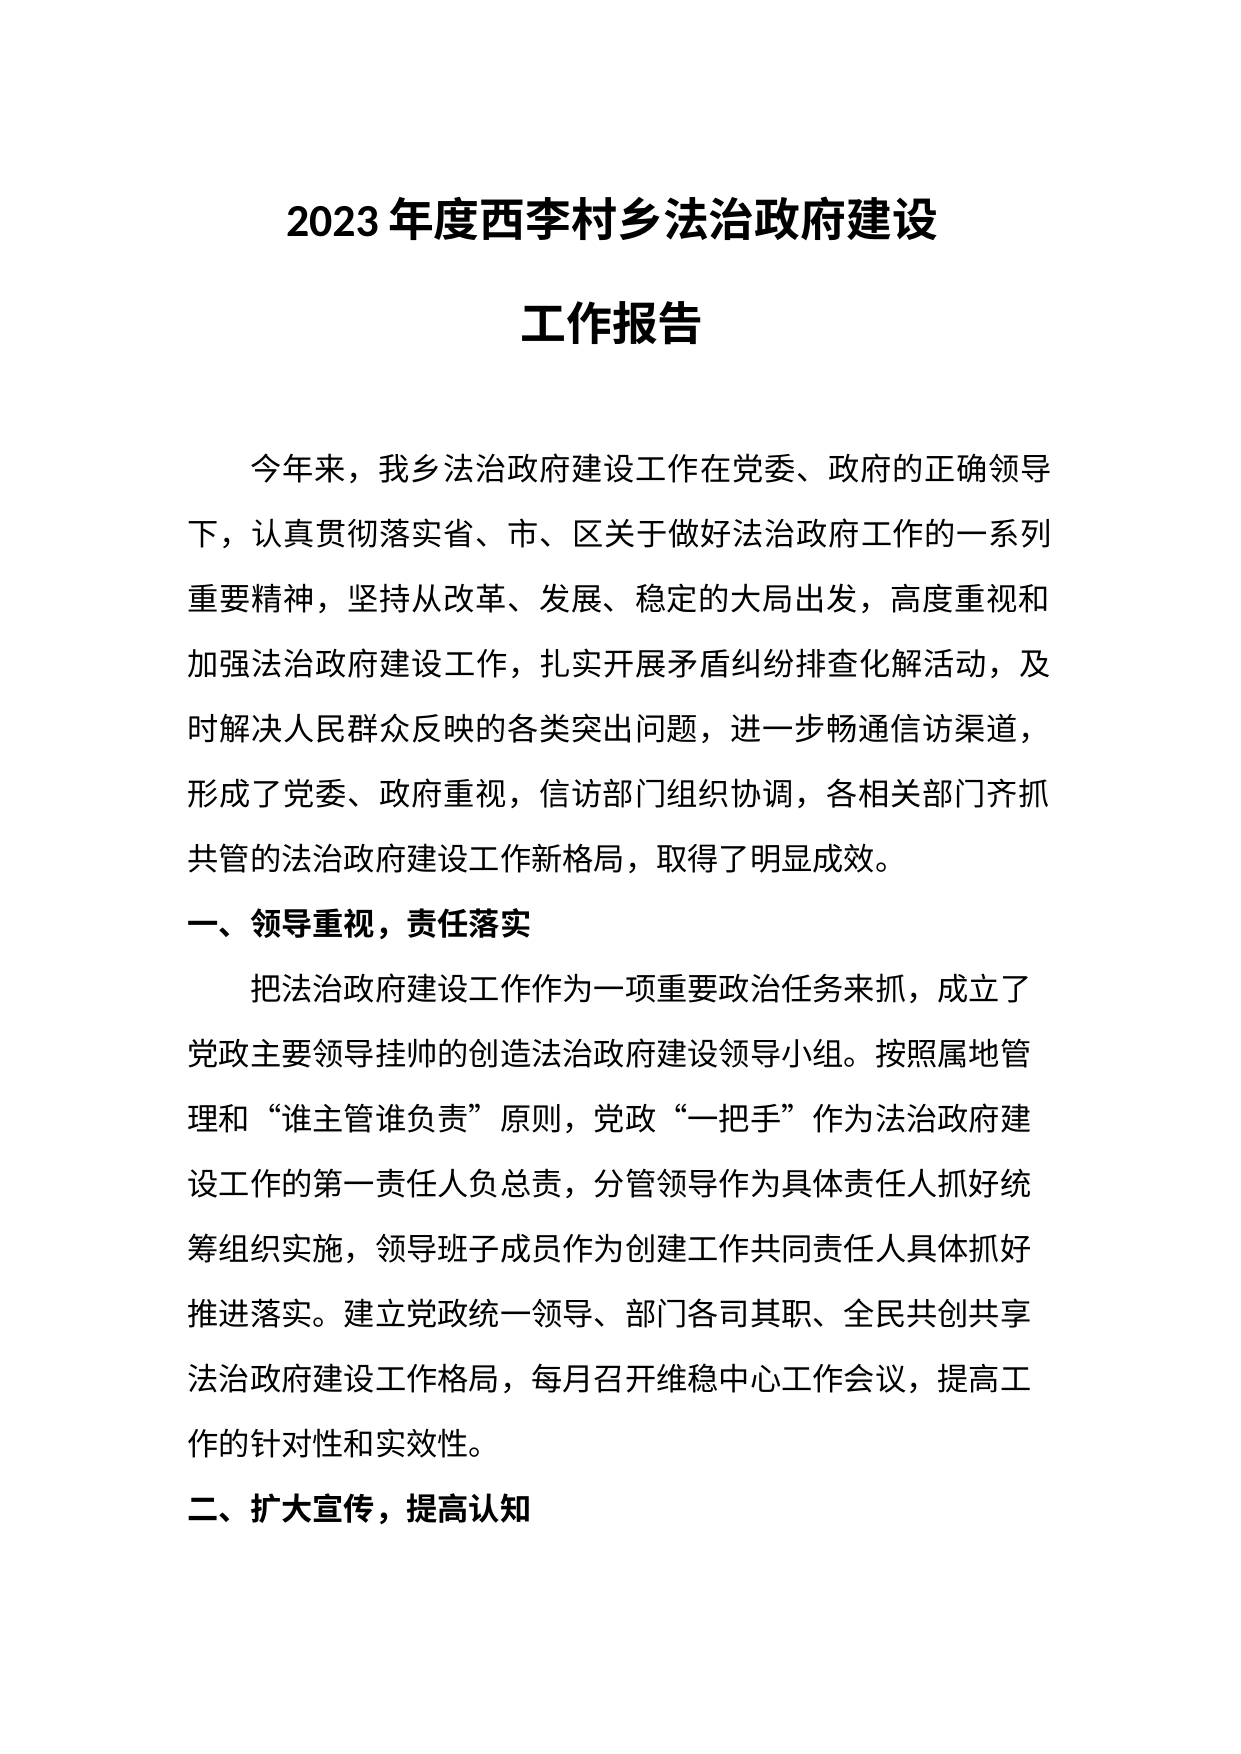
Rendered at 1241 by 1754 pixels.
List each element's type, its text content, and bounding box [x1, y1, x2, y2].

text 把法治政府建设工作作为一项重要政治任务来抓，成立了党政主要领导挂帅的创造法治政府建设领导小组。按照属地管理和“谁主管谁负责”原则，党政“一把手”作为法治政府建设工作的第一责任人负总责，分管领导作为具体责任人抓好统筹组织实施，领导班子成员作为创建工作共同责任人具体抓好推进落实。建立党政统一领导、部门各司其职、全民共创共享法治政府建设工作格局，每月召开维稳中心工作会议，提高工作的针对性和实效性。 [187, 954, 1053, 1474]
text 今年来，我乡法治政府建设工作在党委、政府的正确领导下，认真贯彻落实省、市、区关于做好法治政府工作的一系列重要精神，坚持从改革、发展、稳定的大局出发，高度重视和加强法治政府建设工作，扎实开展矛盾纠纷排查化解活动，及时解决人民群众反映的各类突出问题，进一步畅通信访渠道，形成了党委、政府重视，信访部门组织协调，各相关部门齐抓共管的法治政府建设工作新格局，取得了明显成效。 [187, 434, 1053, 889]
text 一、领导重视，责任落实 [187, 889, 1053, 954]
subtitle 工作报告 [187, 271, 1036, 369]
subtitle 2023年度西李村乡法治政府建设 [187, 168, 1036, 265]
list 扩大宣传，提高认知 [187, 1474, 1053, 1539]
